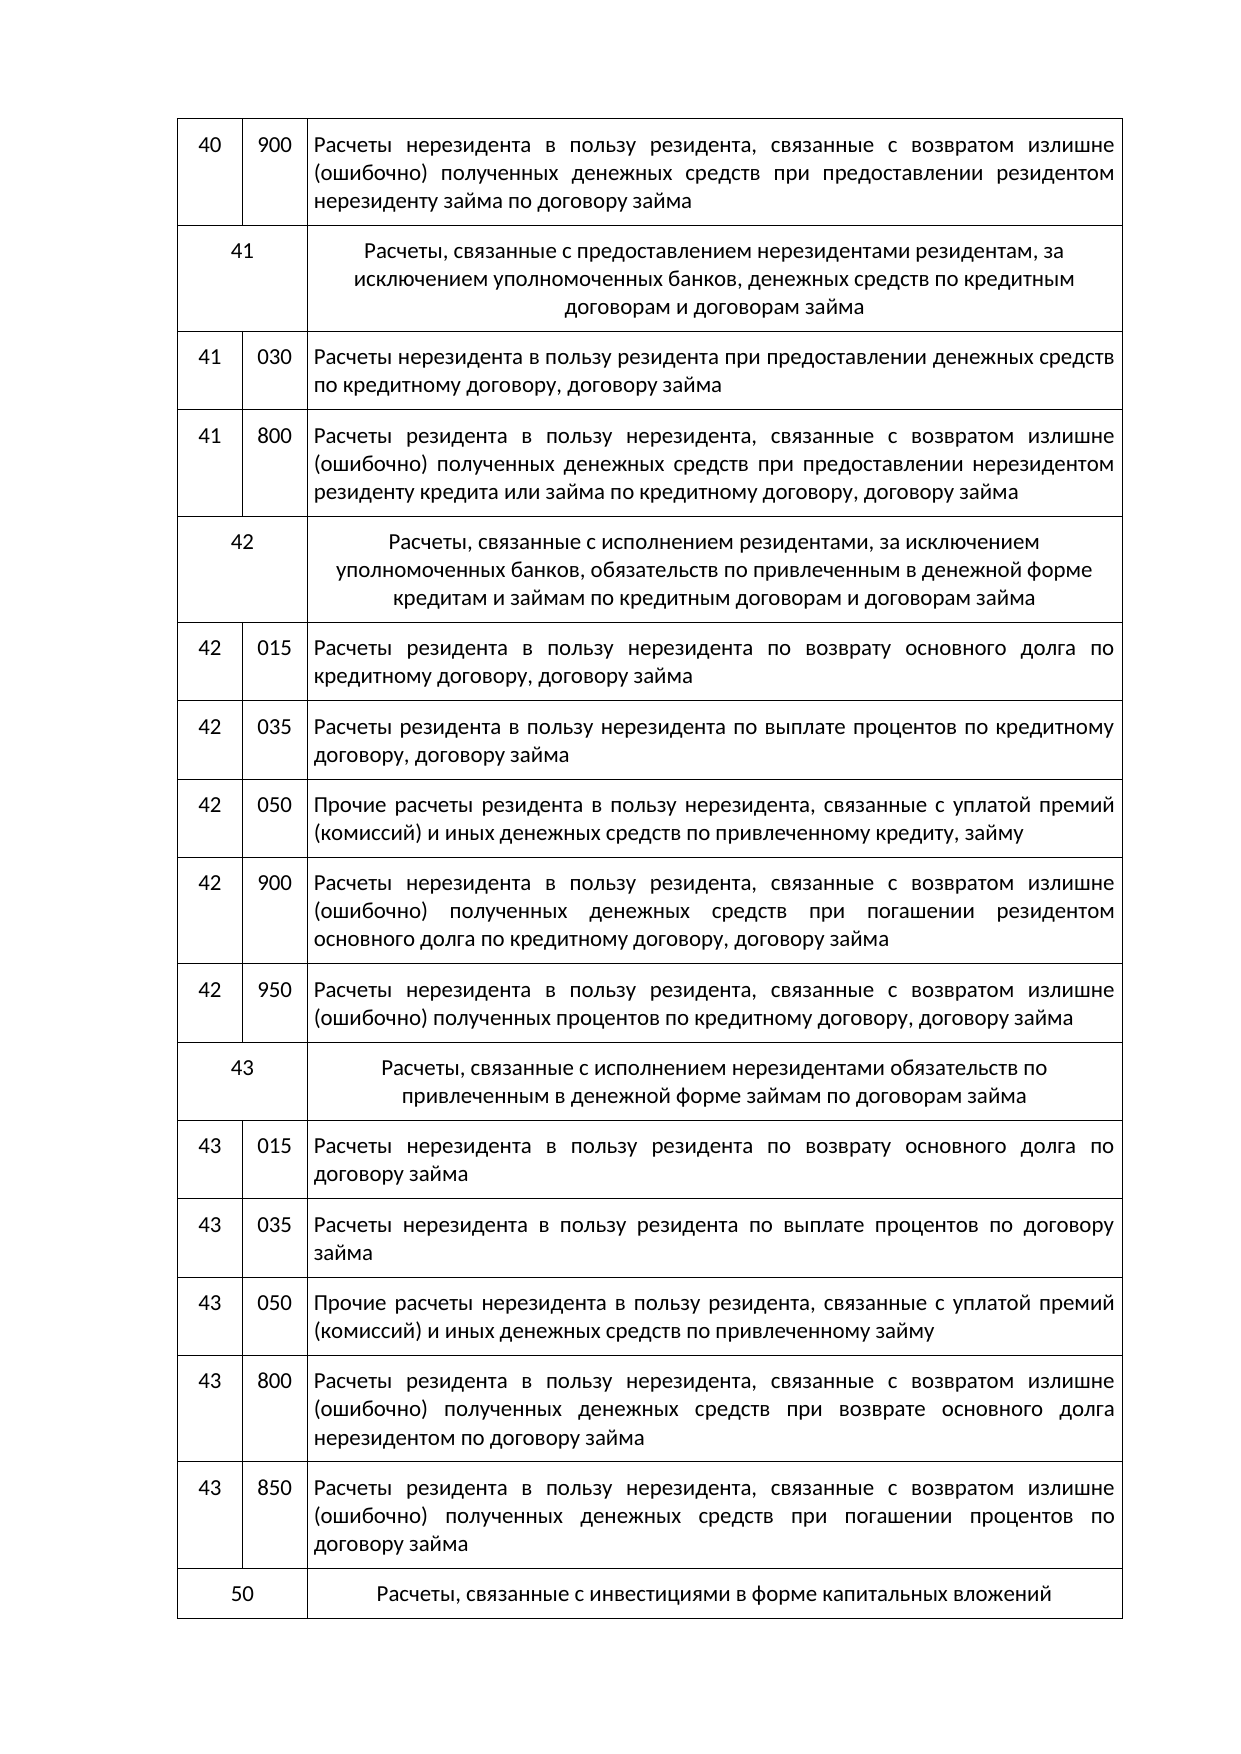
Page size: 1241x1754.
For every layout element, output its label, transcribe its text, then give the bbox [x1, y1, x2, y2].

table_cell 42 [178, 701, 242, 778]
table_cell 43 [178, 1278, 242, 1355]
table_cell Расчеты нерезидента в пользу резидента по возврату основного долга по договору займа [308, 1121, 1122, 1198]
table_cell 900 [243, 858, 307, 963]
table_cell Расчеты, связанные с исполнением резидентами, за исключением уполномоченных банков, обязательств по привлеченным в денежной форме кредитам и займам по кредитным договорам и договорам займа [308, 517, 1122, 622]
table_cell 015 [243, 1121, 307, 1198]
table_cell 800 [243, 1356, 307, 1461]
table_cell Расчеты, связанные с исполнением нерезидентами обязательств по привлеченным в денежной форме займам по договорам займа [308, 1043, 1122, 1120]
table_cell 42 [178, 623, 242, 700]
table_cell 43 [178, 1121, 242, 1198]
table_cell 850 [243, 1462, 307, 1568]
table_cell 015 [243, 623, 307, 700]
table_cell Расчеты резидента в пользу нерезидента по возврату основного долга по кредитному договору, договору займа [308, 623, 1122, 700]
table_cell 41 [178, 410, 242, 516]
table_cell 40 [178, 119, 242, 224]
table_cell 41 [178, 332, 242, 409]
table_cell Расчеты резидента в пользу нерезидента, связанные с возвратом излишне (ошибочно) полученных денежных средств при предоставлении нерезидентом резиденту кредита или займа по кредитному договору, договору займа [308, 410, 1122, 516]
table_cell 50 [178, 1569, 307, 1618]
table_cell 035 [243, 1199, 307, 1277]
table_cell 42 [178, 858, 242, 963]
table_cell Расчеты резидента в пользу нерезидента по выплате процентов по кредитному договору, договору займа [308, 701, 1122, 778]
table_cell 43 [178, 1356, 242, 1461]
table_cell 050 [243, 1278, 307, 1355]
table_cell Расчеты нерезидента в пользу резидента, связанные с возвратом излишне (ошибочно) полученных денежных средств при предоставлении резидентом нерезиденту займа по договору займа [308, 119, 1122, 224]
table_cell 030 [243, 332, 307, 409]
table_cell Прочие расчеты нерезидента в пользу резидента, связанные с уплатой премий (комиссий) и иных денежных средств по привлеченному займу [308, 1278, 1122, 1355]
table_cell Прочие расчеты резидента в пользу нерезидента, связанные с уплатой премий (комиссий) и иных денежных средств по привлеченному кредиту, займу [308, 780, 1122, 857]
table_cell Расчеты нерезидента в пользу резидента, связанные с возвратом излишне (ошибочно) полученных процентов по кредитному договору, договору займа [308, 964, 1122, 1042]
table_cell 41 [178, 226, 307, 331]
table_cell Расчеты резидента в пользу нерезидента, связанные с возвратом излишне (ошибочно) полученных денежных средств при возврате основного долга нерезидентом по договору займа [308, 1356, 1122, 1461]
table_cell 42 [178, 517, 307, 622]
table_cell Расчеты нерезидента в пользу резидента, связанные с возвратом излишне (ошибочно) полученных денежных средств при погашении резидентом основного долга по кредитному договору, договору займа [308, 858, 1122, 963]
table_cell 43 [178, 1043, 307, 1120]
table_cell 900 [243, 119, 307, 224]
table_cell Расчеты нерезидента в пользу резидента по выплате процентов по договору займа [308, 1199, 1122, 1277]
table_cell Расчеты нерезидента в пользу резидента при предоставлении денежных средств по кредитному договору, договору займа [308, 332, 1122, 409]
table_cell 950 [243, 964, 307, 1042]
table_cell 43 [178, 1199, 242, 1277]
table_cell 800 [243, 410, 307, 516]
table_cell 42 [178, 964, 242, 1042]
table_cell 42 [178, 780, 242, 857]
table_cell 43 [178, 1462, 242, 1568]
table_cell 050 [243, 780, 307, 857]
table_cell Расчеты резидента в пользу нерезидента, связанные с возвратом излишне (ошибочно) полученных денежных средств при погашении процентов по договору займа [308, 1462, 1122, 1568]
table_cell Расчеты, связанные с предоставлением нерезидентами резидентам, за исключением уполномоченных банков, денежных средств по кредитным договорам и договорам займа [308, 226, 1122, 331]
table_cell 035 [243, 701, 307, 778]
table_cell Расчеты, связанные с инвестициями в форме капитальных вложений [308, 1569, 1122, 1618]
